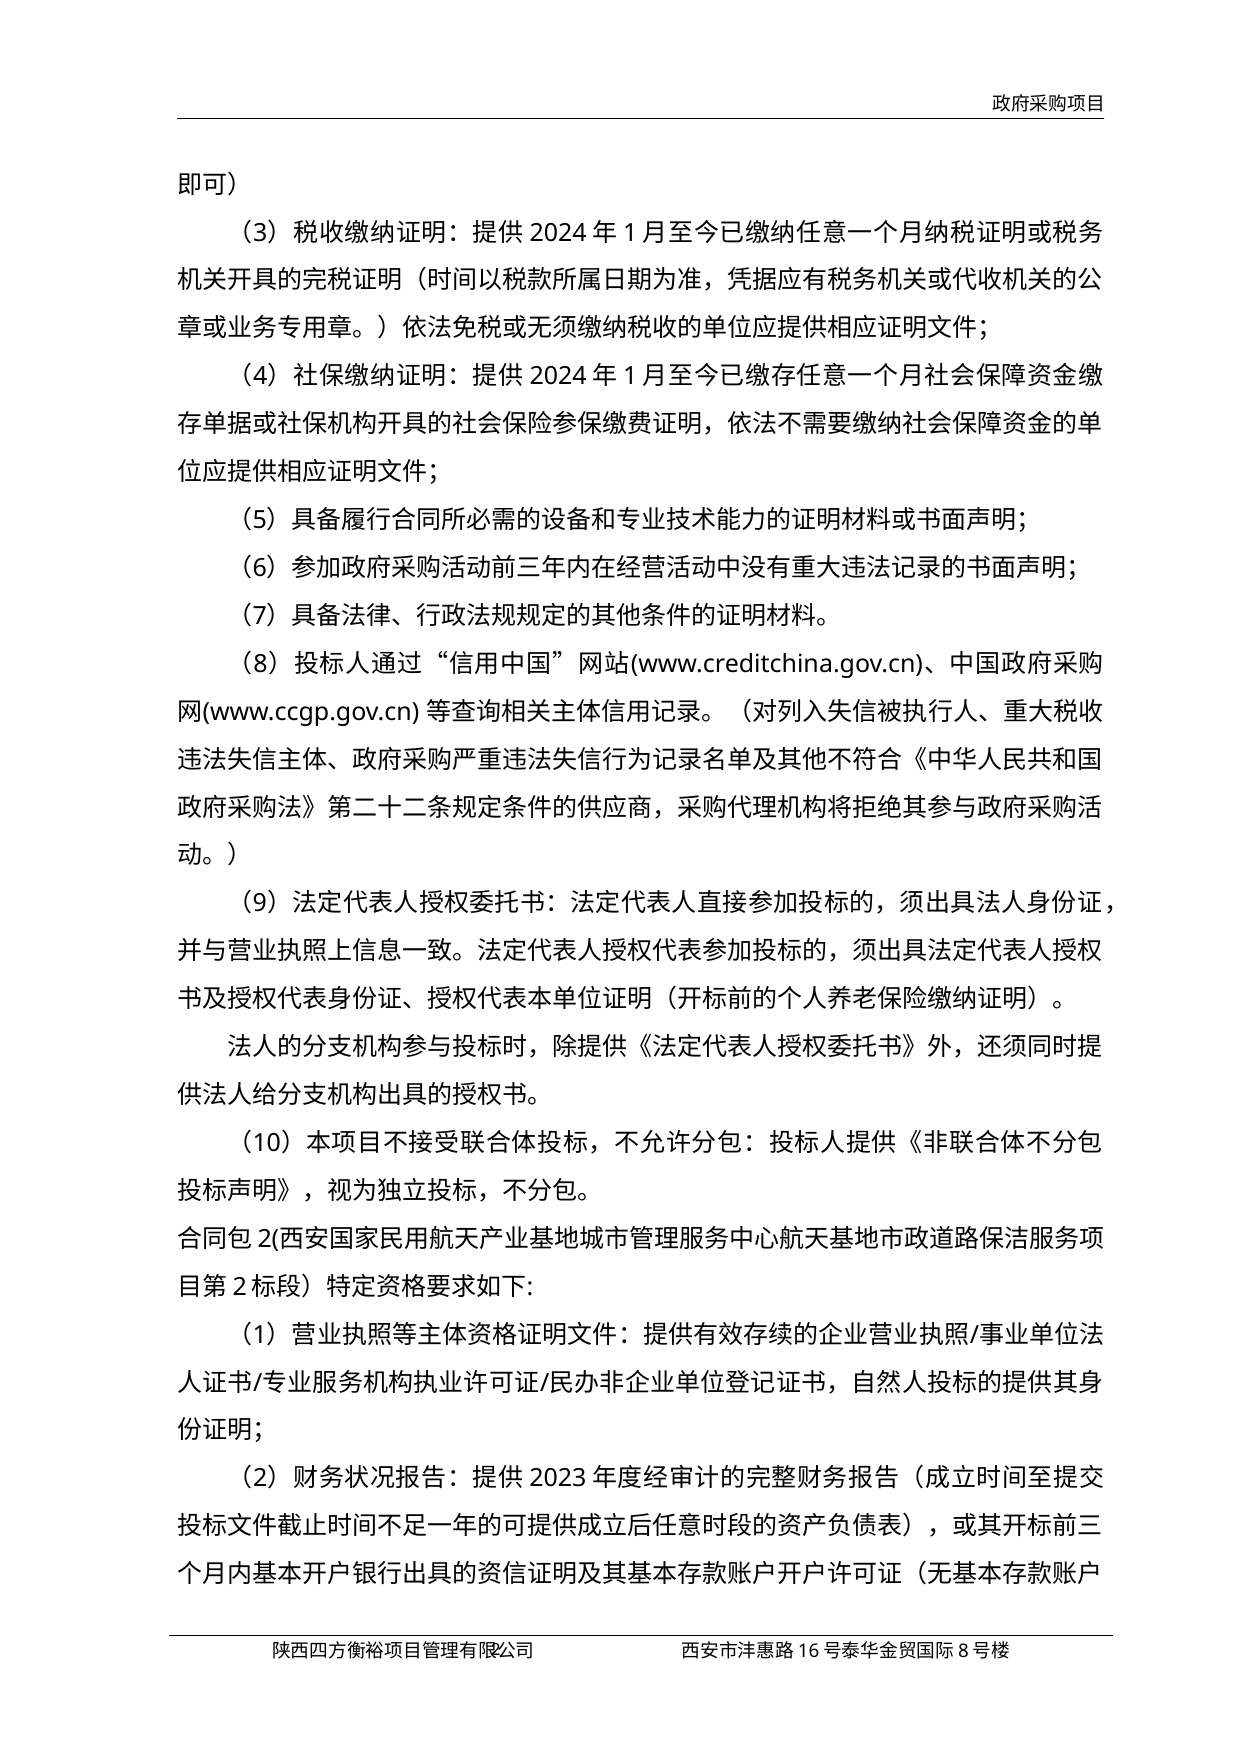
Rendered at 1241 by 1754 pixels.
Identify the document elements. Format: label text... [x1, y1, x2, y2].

text （9）法定代表人授权委托书：法定代表人直接参加投标的，须出具法人身份证，并与营业执照上信息一致。法定代表人授权代表参加投标的，须出具法定代表人授权书及授权代表身份证、授权代表本单位证明（开标前的个人养老保险缴纳证明）。 [177, 877, 1104, 1021]
list 本项目不接受联合体投标，不允许分包：投标人提供《非联合体不分包投标声明》，视为独立投标，不分包。 [177, 1117, 1104, 1212]
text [177, 1452, 1104, 1596]
text （5）具备履行合同所必需的设备和专业技术能力的证明材料或书面声明； [177, 494, 1104, 542]
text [177, 158, 1104, 206]
text （3）税收缴纳证明：提供2024年1月至今已缴纳任意一个月纳税证明或税务机关开具的完税证明（时间以税款所属日期为准，凭据应有税务机关或代收机关的公章或业务专用章。）依法免税或无须缴纳税收的单位应提供相应证明文件； [177, 206, 1104, 350]
text （1）营业执照等主体资格证明文件：提供有效存续的企业营业执照/事业单位法人证书/专业服务机构执业许可证/民办非企业单位登记证书，自然人投标的提供其身份证明； [177, 1308, 1104, 1452]
text （8）投标人通过“信用中国”网站(www.creditchina.gov.cn)、中国政府采购网(www.ccgp.gov.cn) 等查询相关主体信用记录。（对列入失信被执行人、重大税收违法失信主体、政府采购严重违法失信行为记录名单及其他不符合《中华人民共和国政府采购法》第二十二条规定条件的供应商，采购代理机构将拒绝其参与政府采购活动。） [177, 637, 1104, 877]
text （7）具备法律、行政法规规定的其他条件的证明材料。 [177, 589, 1104, 637]
text （4）社保缴纳证明：提供2024年1月至今已缴存任意一个月社会保障资金缴存单据或社保机构开具的社会保险参保缴费证明，依法不需要缴纳社会保障资金的单位应提供相应证明文件； [177, 350, 1104, 494]
text （6）参加政府采购活动前三年内在经营活动中没有重大违法记录的书面声明； [177, 542, 1104, 589]
text 法人的分支机构参与投标时，除提供《法定代表人授权委托书》外，还须同时提供法人给分支机构出具的授权书。 [177, 1021, 1104, 1117]
text 合同包2(西安国家民用航天产业基地城市管理服务中心航天基地市政道路保洁服务项目第2标段）特定资格要求如下: [177, 1212, 1104, 1308]
